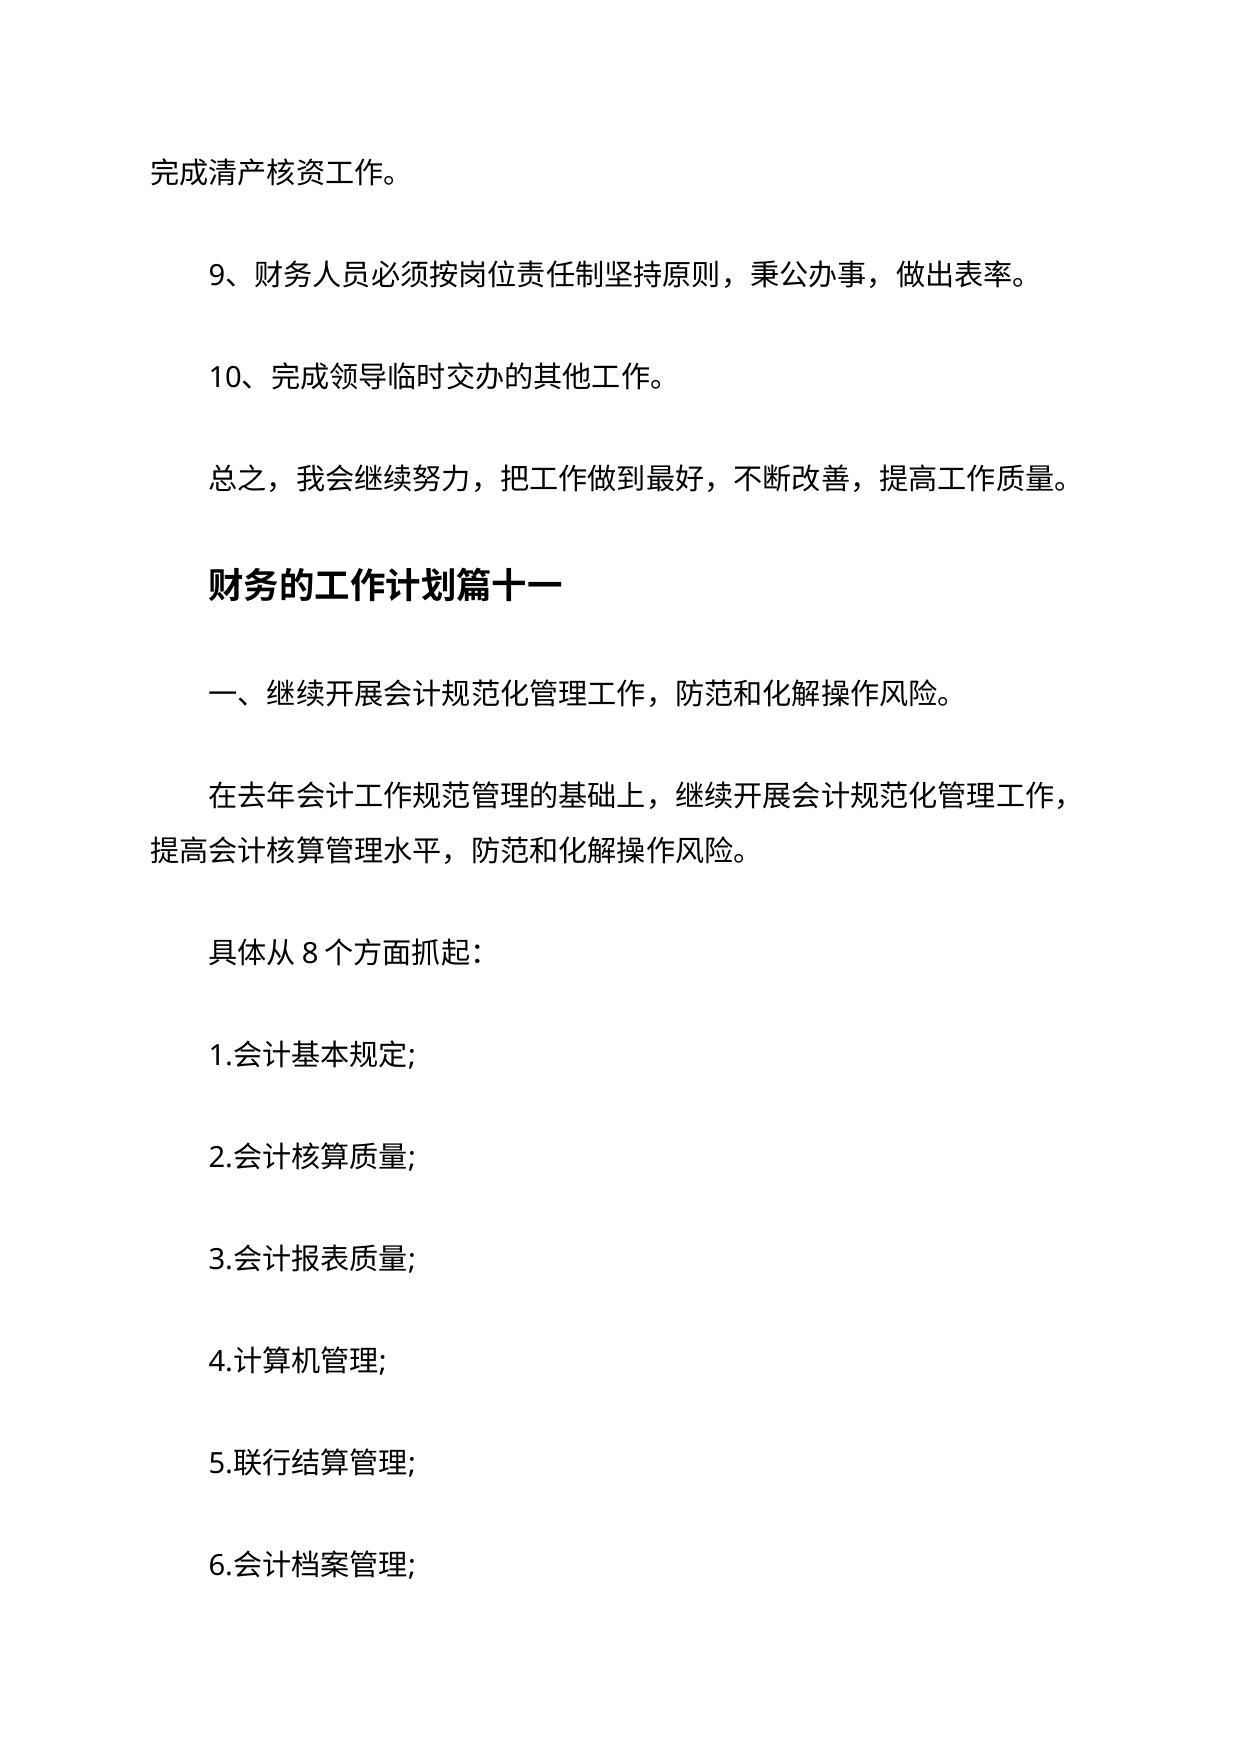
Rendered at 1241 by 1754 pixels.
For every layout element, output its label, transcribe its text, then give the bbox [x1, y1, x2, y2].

text 1.会计基本规定; [150, 1031, 1090, 1074]
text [150, 150, 1090, 192]
text 总之，我会继续努力，把工作做到最好，不断改善，提高工作质量。 [150, 456, 1090, 498]
text 9、财务人员必须按岗位责任制坚持原则，秉公办事，做出表率。 [150, 252, 1090, 294]
text 10、完成领导临时交办的其他工作。 [150, 354, 1090, 396]
text 一、继续开展会计规范化管理工作，防范和化解操作风险。 [150, 671, 1090, 713]
text 5.联行结算管理; [150, 1439, 1090, 1482]
text 2.会计核算质量; [150, 1133, 1090, 1176]
text 财务的工作计划篇十一 [150, 557, 1090, 609]
text 3.会计报表质量; [150, 1235, 1090, 1278]
text 4.计算机管理; [150, 1337, 1090, 1380]
text 6.会计档案管理; [150, 1541, 1090, 1584]
text 具体从8个方面抓起： [150, 929, 1090, 972]
text 在去年会计工作规范管理的基础上，继续开展会计规范化管理工作，提高会计核算管理水平，防范和化解操作风险。 [150, 773, 1090, 870]
